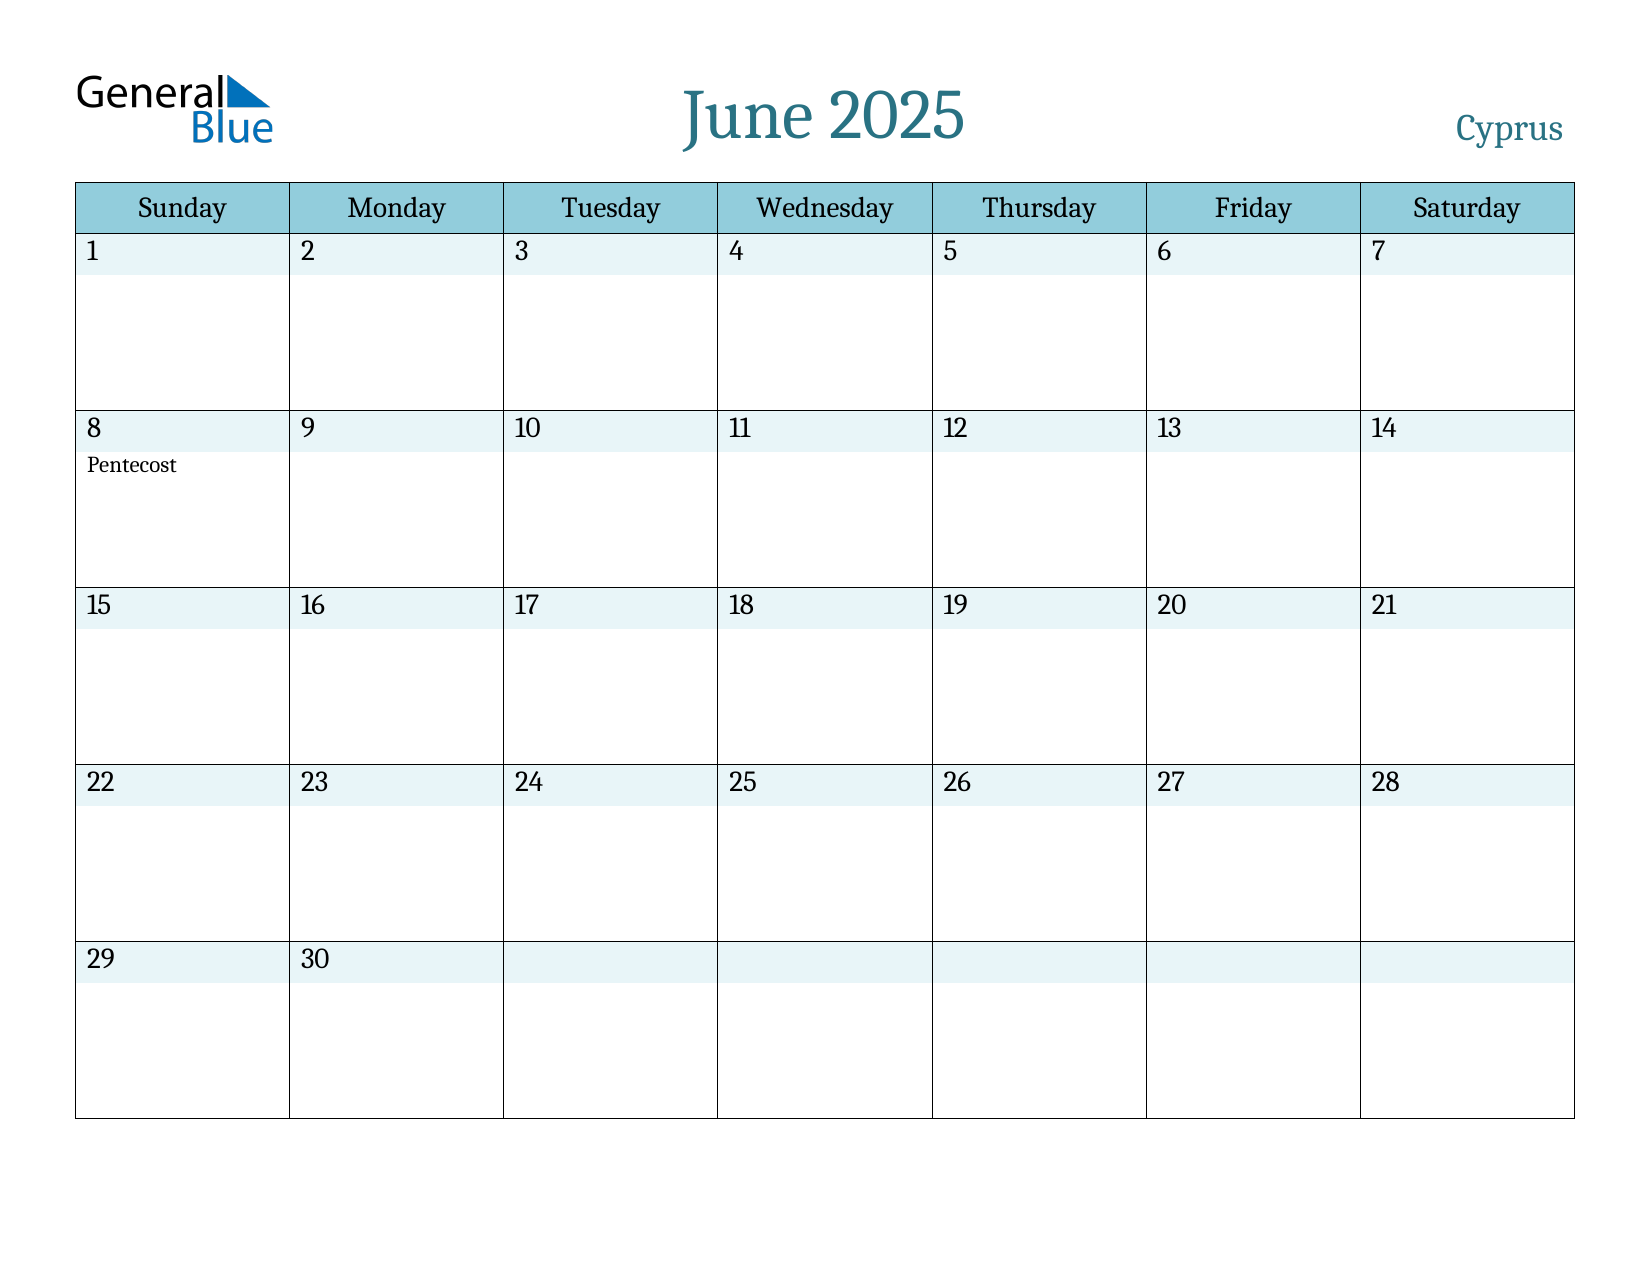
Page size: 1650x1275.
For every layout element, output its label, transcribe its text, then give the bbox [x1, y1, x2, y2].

table_cell [1361, 275, 1574, 410]
table_cell 23 [290, 765, 503, 806]
table_cell [76, 275, 289, 410]
table_cell 24 [504, 765, 717, 806]
table_cell Pentecost [76, 452, 289, 587]
table_cell [933, 452, 1146, 587]
table_cell [1147, 452, 1360, 587]
table_cell [718, 983, 932, 1118]
table_cell 5 [933, 234, 1146, 275]
table_cell [1361, 942, 1574, 983]
table_cell Sunday [76, 183, 289, 233]
table_cell [933, 629, 1146, 764]
table_cell [1361, 983, 1574, 1118]
table_cell [76, 806, 289, 941]
table_cell [718, 629, 932, 764]
table_cell [504, 942, 717, 983]
table_cell 19 [933, 588, 1146, 629]
table_cell 8 [76, 411, 289, 452]
table_cell Tuesday [504, 183, 717, 233]
table_cell 26 [933, 765, 1146, 806]
table_cell [1361, 806, 1574, 941]
table_cell 18 [718, 588, 932, 629]
table_cell 21 [1361, 588, 1574, 629]
table_cell [933, 275, 1146, 410]
table_header [76, 75, 503, 182]
table_cell 28 [1361, 765, 1574, 806]
table_cell 29 [76, 942, 289, 983]
table_cell 13 [1147, 411, 1360, 452]
table_cell [1361, 452, 1574, 587]
table_cell [933, 806, 1146, 941]
table_cell [718, 452, 932, 587]
table_cell Monday [290, 183, 503, 233]
table_cell [718, 806, 932, 941]
table_cell 16 [290, 588, 503, 629]
table_cell [504, 983, 717, 1118]
table_cell 17 [504, 588, 717, 629]
table_cell 25 [718, 765, 932, 806]
table_cell 9 [290, 411, 503, 452]
table_cell 7 [1361, 234, 1574, 275]
table_cell [290, 806, 503, 941]
table_cell [290, 275, 503, 410]
table_cell [718, 275, 932, 410]
table_cell 3 [504, 234, 717, 275]
table_cell [504, 806, 717, 941]
table_cell [1361, 629, 1574, 764]
table_cell [1147, 942, 1360, 983]
table_cell Saturday [1361, 183, 1574, 233]
table_cell [933, 983, 1146, 1118]
table_cell [718, 942, 932, 983]
table_cell [290, 983, 503, 1118]
table_cell 2 [290, 234, 503, 275]
table_cell [504, 275, 717, 410]
table_cell 6 [1147, 234, 1360, 275]
table_cell Thursday [933, 183, 1146, 233]
table_header June 2025 [504, 75, 1146, 182]
table_cell Friday [1147, 183, 1360, 233]
table_cell 14 [1361, 411, 1574, 452]
table_cell 1 [76, 234, 289, 275]
table_cell 20 [1147, 588, 1360, 629]
table_cell [1147, 983, 1360, 1118]
table_cell Wednesday [718, 183, 932, 233]
table_cell 12 [933, 411, 1146, 452]
table_cell [290, 629, 503, 764]
table_cell 10 [504, 411, 717, 452]
table_cell [504, 452, 717, 587]
table_cell [76, 983, 289, 1118]
table_cell 27 [1147, 765, 1360, 806]
table_header Cyprus [1146, 75, 1574, 182]
picture [77, 75, 273, 143]
table_cell 22 [76, 765, 289, 806]
table_cell [1147, 275, 1360, 410]
table_cell [76, 629, 289, 764]
table_cell [1147, 806, 1360, 941]
table_cell [1147, 629, 1360, 764]
table_cell [933, 942, 1146, 983]
table_cell 11 [718, 411, 932, 452]
table_cell 15 [76, 588, 289, 629]
table_cell [290, 452, 503, 587]
table_cell 30 [290, 942, 503, 983]
table_cell 4 [718, 234, 932, 275]
table_cell [504, 629, 717, 764]
